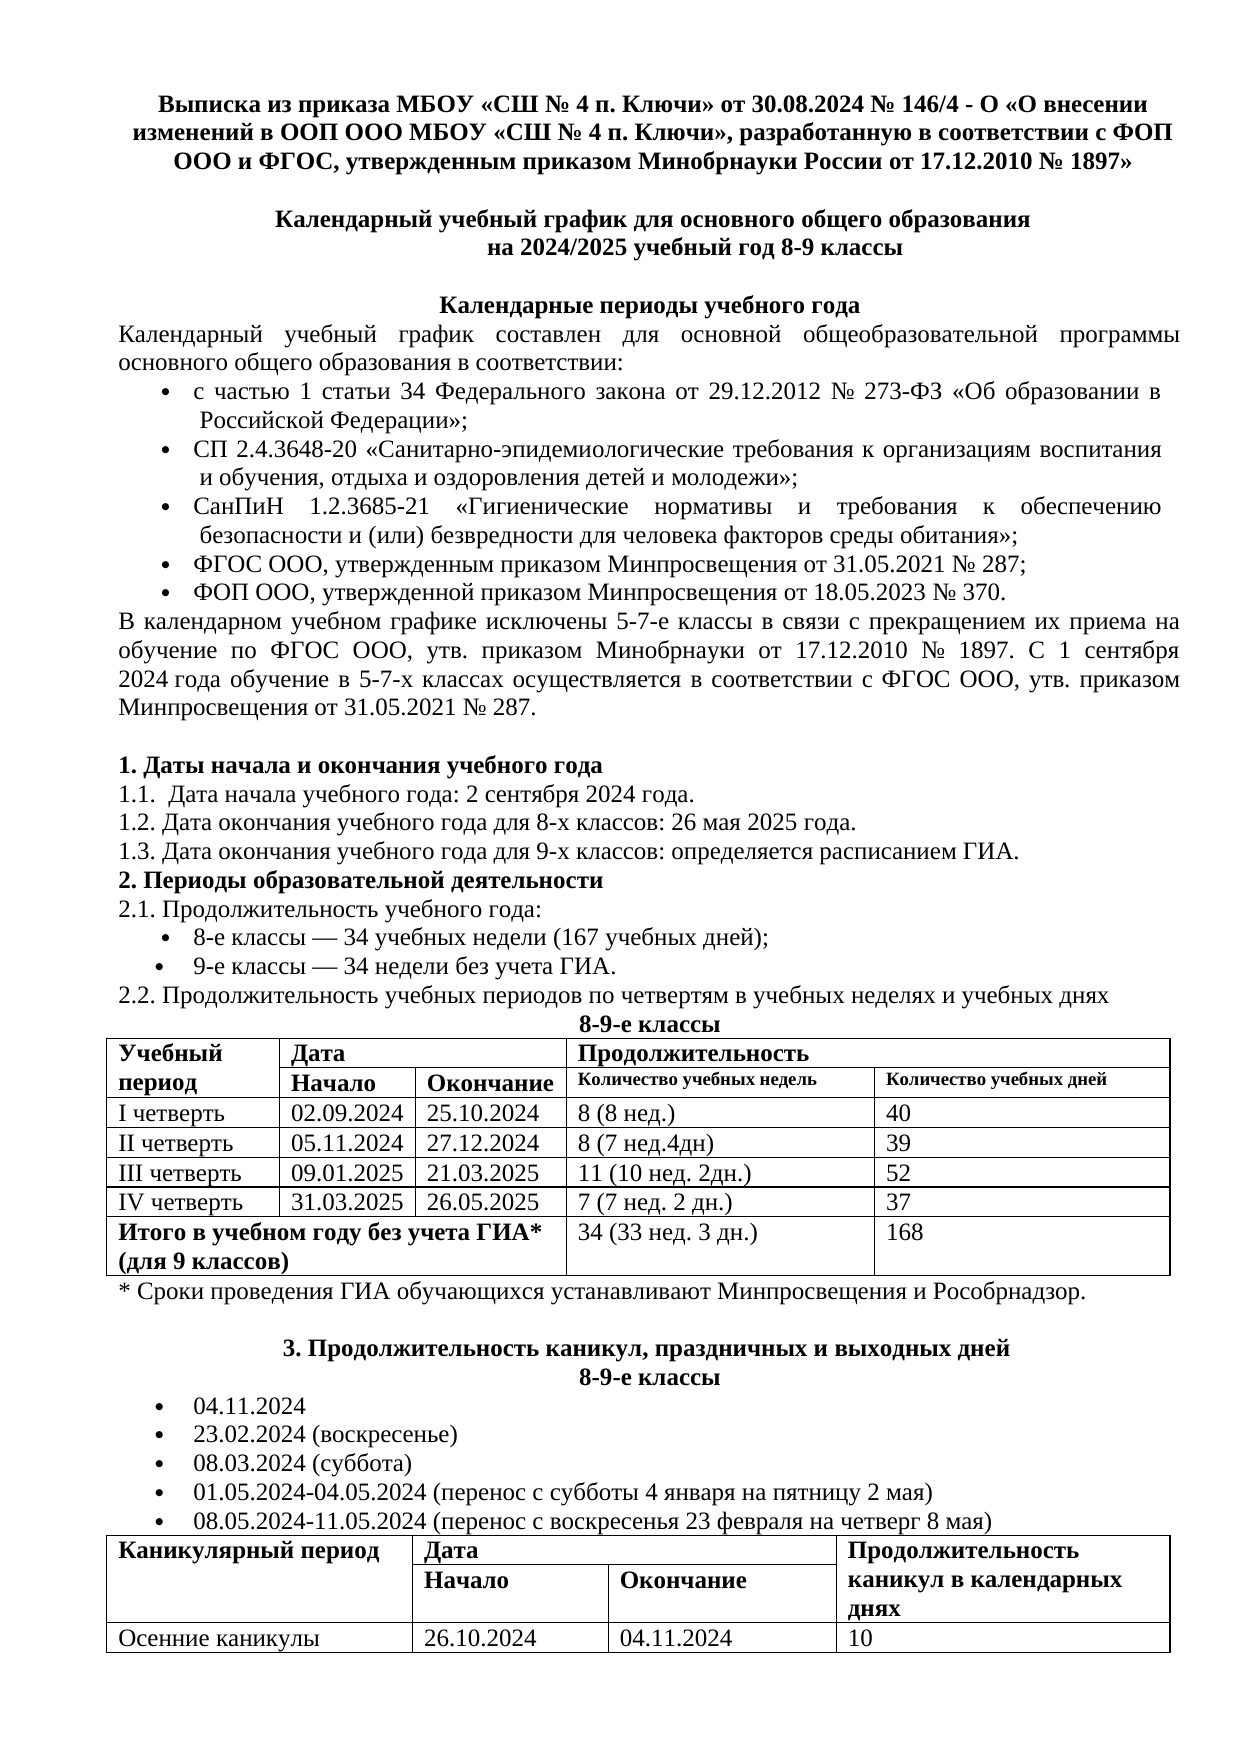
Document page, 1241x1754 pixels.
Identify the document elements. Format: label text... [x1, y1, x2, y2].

table_cell I четверть [107, 1098, 279, 1127]
table_cell Окончание [416, 1068, 566, 1097]
text 8-9-е классы [118, 1009, 1181, 1037]
table_cell Количество учебных недель [567, 1068, 874, 1097]
table_cell 7 (7 нед. 2 дн.) [567, 1188, 874, 1216]
table_cell Окончание [609, 1565, 836, 1622]
table_header Продолжительность [567, 1039, 1169, 1067]
list с частью 1 статьи 34 Федерального закона от 29.12.2012 № 273-ФЗ «Об образовании в Российской Федерации»; [162, 376, 1162, 434]
list 08.03.2024 (суббота) [156, 1448, 1181, 1477]
table_header Дата [280, 1039, 566, 1067]
table_header Дата [413, 1536, 836, 1564]
table_cell 25.10.2024 [416, 1098, 566, 1127]
table_cell 8 (8 нед.) [567, 1098, 874, 1127]
table_cell 02.09.2024 [280, 1098, 415, 1127]
list 8-е классы — 34 учебных недели (167 учебных дней); [162, 922, 1162, 951]
table_cell 40 [875, 1098, 1169, 1127]
table_cell 39 [875, 1128, 1169, 1157]
table_header Каникулярный период [107, 1536, 412, 1622]
text 3. Продолжительность каникул, праздничных и выходных дней [118, 1333, 1181, 1362]
list СанПиН 1.2.3685-21 «Гигиенические нормативы и требования к обеспечению безопасности и (или) безвредности для человека факторов среды обитания»; [162, 491, 1162, 549]
text * Сроки проведения ГИА обучающихся устанавливают Минпросвещения и Рособрнадзор. [118, 1276, 1181, 1304]
table_cell 10 [837, 1623, 1169, 1652]
list 9-е классы — 34 недели без учета ГИА. [156, 951, 1162, 980]
text 2. Периоды образовательной деятельности [118, 865, 1181, 894]
text Календарный учебный график для основного общего образования [124, 204, 1181, 232]
table_cell Осенние каникулы [107, 1623, 412, 1652]
table_cell 52 [875, 1158, 1169, 1186]
list ФГОС ООО, утвержденным приказом Минпросвещения от 31.05.2021 № 287; [162, 549, 1162, 577]
text 8-9-е классы [118, 1362, 1181, 1391]
table_cell IV четверть [107, 1188, 279, 1216]
text на 2024/2025 учебный год 8-9 классы [124, 232, 1181, 261]
text 2.1. Продолжительность учебного года: [118, 894, 1181, 922]
table_cell 168 [875, 1217, 1169, 1275]
table_cell 8 (7 нед.4дн) [567, 1128, 874, 1157]
table_header Учебный период [107, 1039, 279, 1097]
table_cell 09.01.2025 [280, 1158, 415, 1186]
list 01.05.2024-04.05.2024 (перенос с субботы 4 января на пятницу 2 мая) [156, 1477, 1181, 1506]
table_cell 26.10.2024 [413, 1623, 608, 1652]
list 08.05.2024-11.05.2024 (перенос с воскресенья 23 февраля на четверг 8 мая) [156, 1506, 1181, 1534]
table_header Продолжительность каникул в календарных днях [837, 1536, 1169, 1622]
list 04.11.2024 [156, 1391, 1181, 1419]
table_cell Количество учебных дней [875, 1068, 1169, 1097]
text 1.2. Дата окончания учебного года для 8-х классов: 26 мая 2025 года. [118, 807, 1181, 836]
table_cell III четверть [107, 1158, 279, 1186]
text Выписка из приказа МБОУ «СШ № 4 п. Ключи» от 30.08.2024 № 146/4 - О «О внесении изменений в ООП ООО МБОУ «СШ № 4 п. Ключи», разработанную в соответствии с ФОП ООО и ФГОС, утвержденным приказом Минобрнауки России от 17.12.2010 № 1897» [124, 89, 1181, 175]
table_cell 04.11.2024 [609, 1623, 836, 1652]
text Календарные периоды учебного года [118, 290, 1181, 319]
text 1.1. Дата начала учебного года: 2 сентября 2024 года. [118, 779, 1181, 807]
table_cell 11 (10 нед. 2дн.) [567, 1158, 874, 1186]
text Календарный учебный график составлен для основной общеобразовательной программы основного общего образования в соответствии: [118, 319, 1181, 376]
text 1. Даты начала и окончания учебного года [118, 750, 1181, 779]
table_cell 37 [875, 1188, 1169, 1216]
text 1.3. Дата окончания учебного года для 9-х классов: определяется расписанием ГИА. [118, 836, 1181, 865]
table_cell Начало [413, 1565, 608, 1622]
table_cell 27.12.2024 [416, 1128, 566, 1157]
table_cell 26.05.2025 [416, 1188, 566, 1216]
table_cell Начало [280, 1068, 415, 1097]
table_cell 31.03.2025 [280, 1188, 415, 1216]
list ФОП ООО, утвержденной приказом Минпросвещения от 18.05.2023 № 370. [162, 577, 1162, 606]
table_cell 05.11.2024 [280, 1128, 415, 1157]
text В календарном учебном графике исключены 5-7-е классы в связи с прекращением их приема на обучение по ФГОС ООО, утв. приказом Минобрнауки от 17.12.2010 № 1897. С 1 сентября 2024 года обучение в 5-7-х классах осуществляется в соответствии с ФГОС ООО, утв. приказом Минпросвещения от 31.05.2021 № 287. [118, 606, 1181, 721]
table_cell Итого в учебном году без учета ГИА* (для 9 классов) [107, 1217, 566, 1275]
table_cell 21.03.2025 [416, 1158, 566, 1186]
list 23.02.2024 (воскресенье) [156, 1419, 1181, 1448]
list СП 2.4.3648-20 «Санитарно-эпидемиологические требования к организациям воспитания и обучения, отдыха и оздоровления детей и молодежи»; [162, 434, 1162, 491]
text 2.2. Продолжительность учебных периодов по четвертям в учебных неделях и учебных днях [118, 980, 1181, 1009]
table_cell 34 (33 нед. 3 дн.) [567, 1217, 874, 1275]
table_cell II четверть [107, 1128, 279, 1157]
